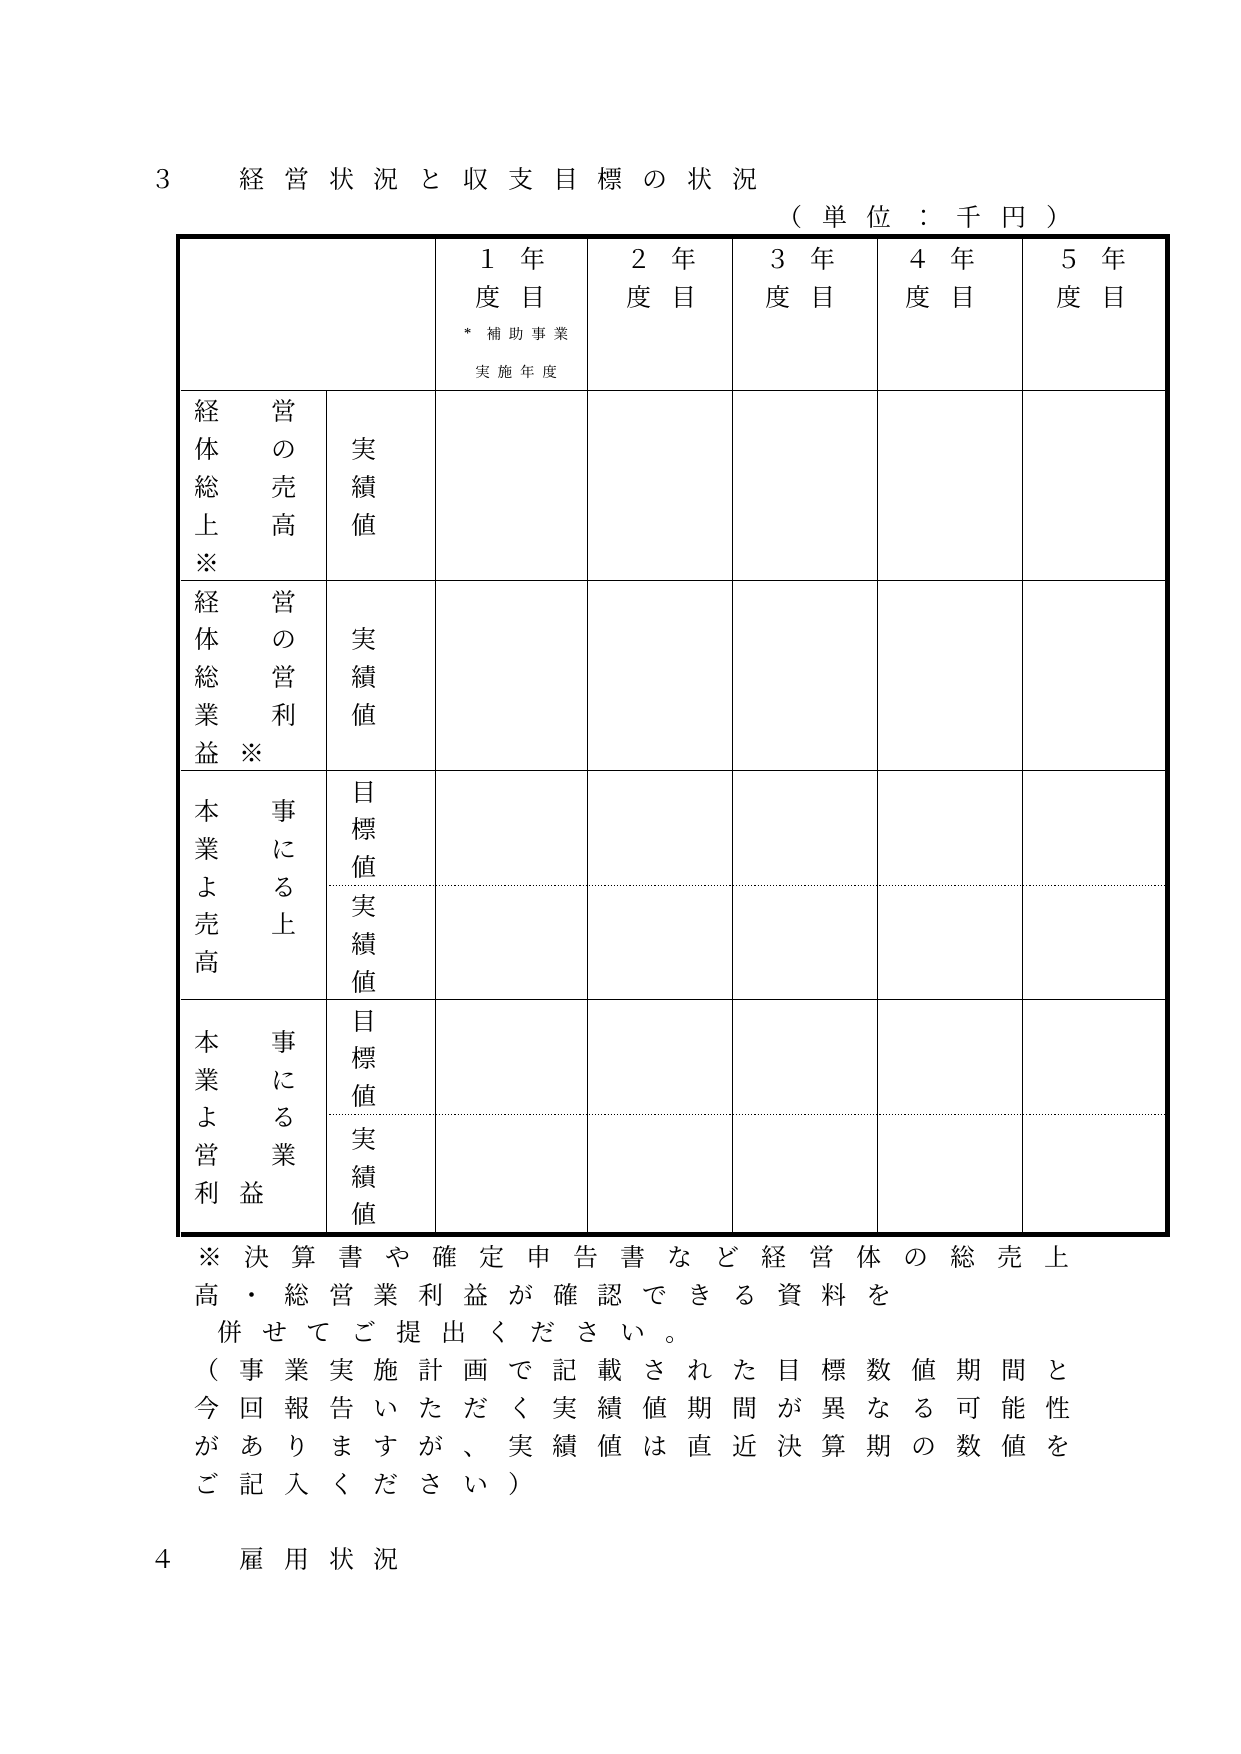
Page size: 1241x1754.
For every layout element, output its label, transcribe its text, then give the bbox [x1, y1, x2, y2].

table_cell 目標値 [327, 771, 435, 885]
table_cell 実績値 [327, 391, 435, 580]
table_cell [1023, 1114, 1165, 1232]
table_cell [733, 581, 877, 770]
table_cell [436, 581, 587, 770]
table_cell 経営体の総営業利益※ [180, 581, 326, 770]
table_cell [878, 581, 1022, 770]
table_cell [1023, 885, 1165, 999]
table_cell [588, 391, 732, 580]
table_cell 本事業による売上高 [180, 771, 326, 999]
table_cell [878, 1114, 1022, 1232]
table_header ５年度目 [1023, 239, 1165, 390]
table_header ４年度目 [878, 239, 1022, 390]
table_cell [878, 1000, 1022, 1114]
table_cell [1023, 581, 1165, 770]
table_cell 目標値 [327, 1000, 435, 1114]
table_cell 実績値 [327, 885, 435, 999]
table_cell [878, 885, 1022, 999]
text ４ 雇用状況 [150, 1539, 1090, 1577]
table_cell 実績値 [327, 1114, 435, 1232]
table_cell [733, 1114, 877, 1232]
table_cell [588, 581, 732, 770]
table_cell [878, 391, 1022, 580]
text （事業実施計画で記載された目標数値期間と、今回報告いただく実績値期間が異なる可能性がありますが、実績値は直近決算期の数値をご記入ください） [172, 1350, 1090, 1501]
table_cell [588, 1000, 732, 1114]
table_cell [436, 391, 587, 580]
table_cell [878, 771, 1022, 885]
table_cell [436, 1114, 587, 1232]
table_header １年度目 *補助事業実施年度 [436, 239, 587, 390]
text 併せてご提出ください。 [172, 1312, 1090, 1350]
text （単位：千円） [150, 196, 1090, 234]
table_cell [733, 1000, 877, 1114]
table_header [180, 239, 435, 390]
table_cell 経営体の総売上高※ [180, 391, 326, 580]
table_cell [733, 771, 877, 885]
table_cell [588, 1114, 732, 1232]
table_cell [1023, 1000, 1165, 1114]
table_cell [733, 885, 877, 999]
table_cell [588, 885, 732, 999]
text ３ 経営状況と収支目標の状況 [150, 158, 1090, 196]
table_cell [1023, 771, 1165, 885]
table_header ３年度目 [733, 239, 877, 390]
table_cell 実績値 [327, 581, 435, 770]
table_cell [733, 391, 877, 580]
table_cell [588, 771, 732, 885]
table_cell [436, 885, 587, 999]
table_cell [1023, 391, 1165, 580]
table_cell [436, 771, 587, 885]
table_cell 本事業による営業利益 [180, 1000, 326, 1232]
table_cell [436, 1000, 587, 1114]
text ※決算書や確定申告書など経営体の総売上高・総営業利益が確認できる資料を [150, 1237, 1090, 1312]
table_header ２年度目 [588, 239, 732, 390]
